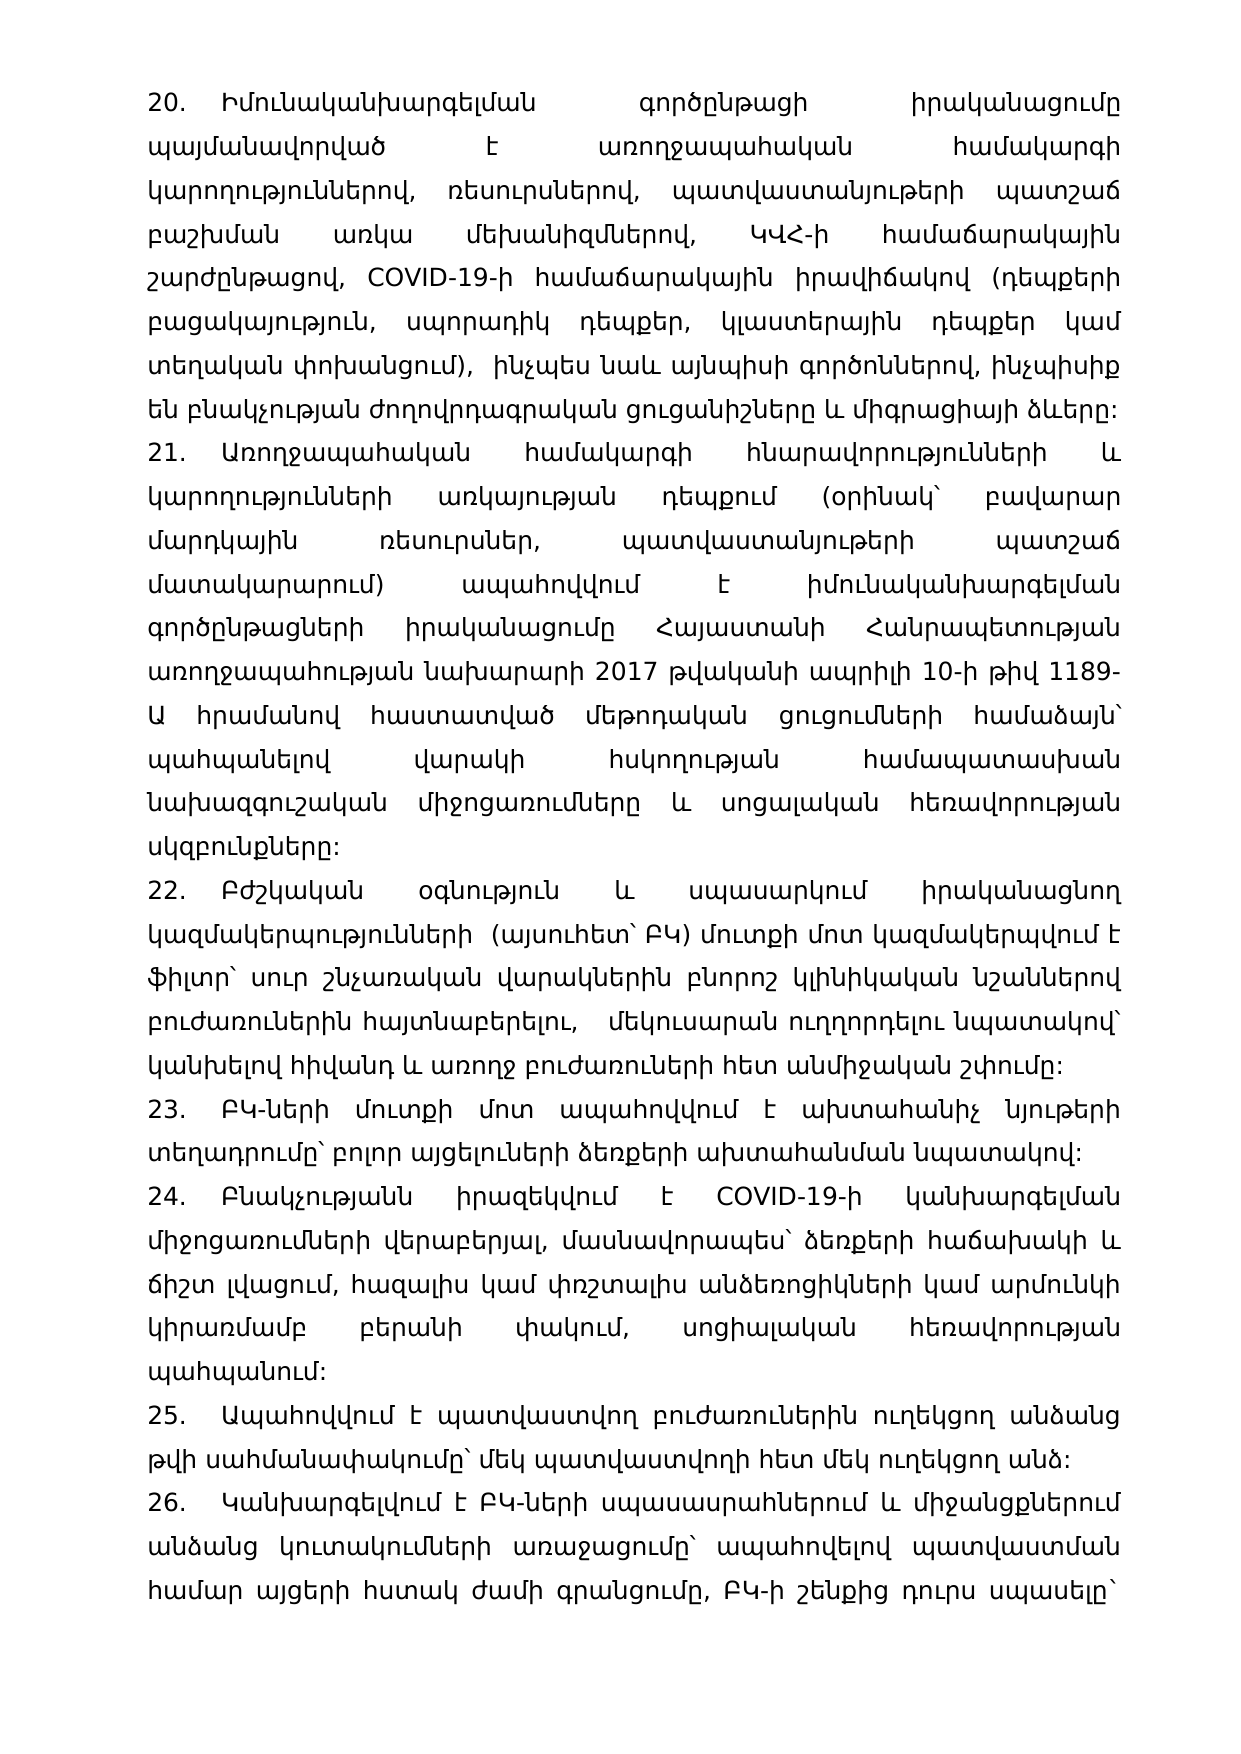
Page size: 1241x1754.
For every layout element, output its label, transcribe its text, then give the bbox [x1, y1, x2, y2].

list Բնակչությանն իրազեկվում է COVID-19-ի կանխարգելման միջոցառումների վերաբերյալ, մասնավորապես՝ ձեռքերի հաճախակի և ճիշտ լվացում, հազալիս կամ փռշտալիս անձեռոցիկների կամ արմունկի կիրառմամբ բերանի փակում, սոցիալական հեռավորության պահպանում: [147, 1182, 1122, 1386]
list Ապահովվում է պատվաստվող բուժառուներին ուղեկցող անձանց թվի սահմանափակումը՝ մեկ պատվաստվողի հետ մեկ ուղեկցող անձ: [147, 1401, 1122, 1474]
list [147, 1488, 1122, 1605]
list Առողջապահական համակարգի հնարավորությունների և կարողությունների առկայության դեպքում (օրինակ՝ բավարար մարդկային ռեսուրսներ, պատվաստանյութերի պատշաճ մատակարարում) ապահովվում է իմունականխարգելման գործընթացների իրականացումը Հայաստանի Հանրապետության առողջապահության նախարարի 2017 թվականի ապրիլի 10-ի թիվ 1189-Ա հրամանով հաստատված մեթոդական ցուցումների համաձայն՝ պահպանելով վարակի հսկողության համապատասխան նախազգուշական միջոցառումները և սոցալական հեռավորության սկզբունքները: [147, 438, 1122, 861]
list Բժշկական օգնություն և սպասարկում իրականացնող կազմակերպությունների (այսուհետ՝ ԲԿ) մուտքի մոտ կազմակերպվում է ֆիլտր՝ սուր շնչառական վարակներին բնորոշ կլինիկական նշաններով բուժառուներին հայտնաբերելու, մեկուսարան ուղղորդելու նպատակով՝ կանխելով հիվանդ և առողջ բուժառուների հետ անմիջական շփումը: [147, 876, 1122, 1080]
list Իմունականխարգելման գործընթացի իրականացումը պայմանավորված է առողջապահական համակարգի կարողություններով, ռեսուրսներով, պատվաստանյութերի պատշաճ բաշխման առկա մեխանիզմներով, ԿՎՀ-ի համաճարակային շարժընթացով, COVID-19-ի համաճարակային իրավիճակով (դեպքերի բացակայություն, սպորադիկ դեպքեր, կլաստերային դեպքեր կամ տեղական փոխանցում), ինչպես նաև այնպիսի գործոններով, ինչպիսիք են բնակչության ժողովրդագրական ցուցանիշները և միգրացիայի ձևերը: [147, 88, 1122, 424]
list ԲԿ-ների մուտքի մոտ ապահովվում է ախտահանիչ նյութերի տեղադրումը՝ բոլոր այցելուների ձեռքերի ախտահանման նպատակով: [147, 1095, 1122, 1168]
